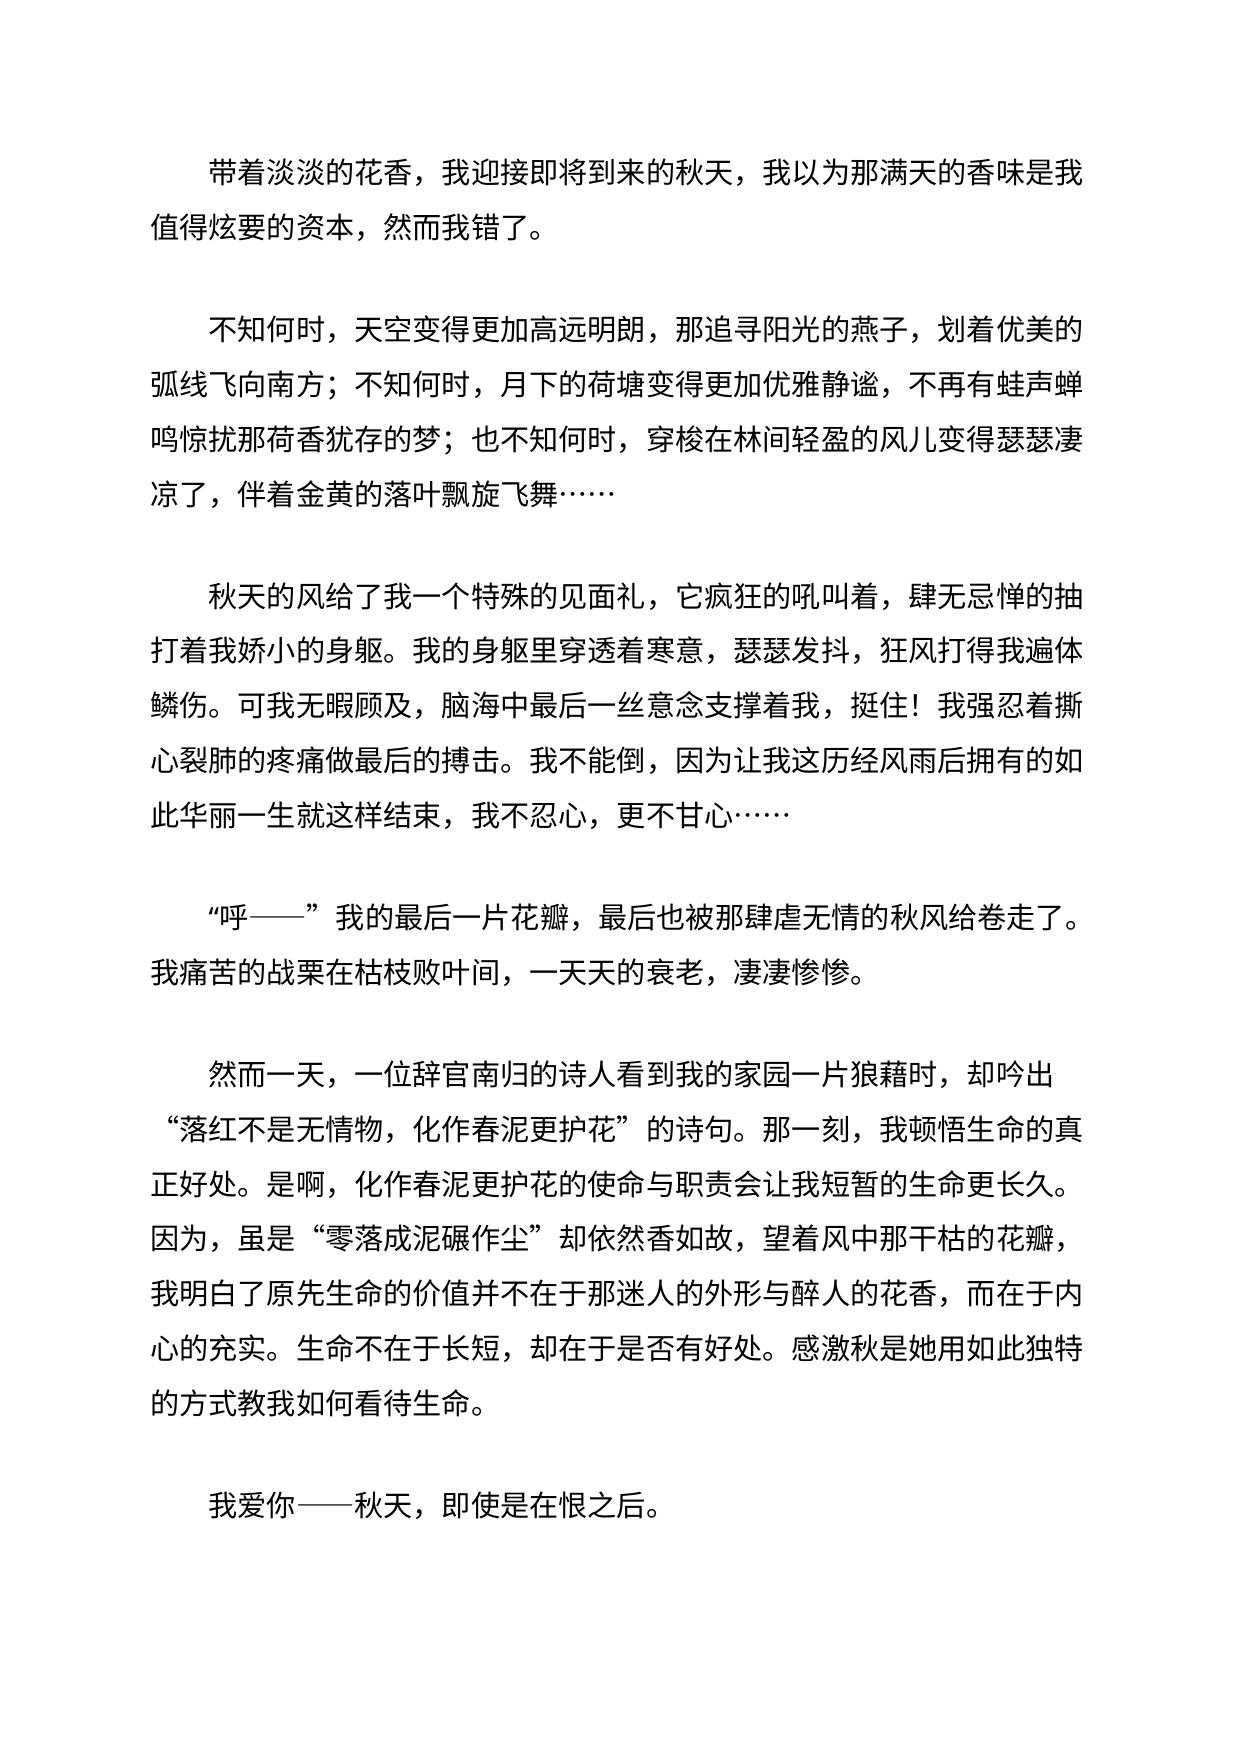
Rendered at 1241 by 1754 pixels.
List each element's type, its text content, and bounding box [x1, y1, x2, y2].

text 然而一天，一位辞官南归的诗人看到我的家园一片狼藉时，却吟出“落红不是无情物，化作春泥更护花”的诗句。那一刻，我顿悟生命的真正好处。是啊，化作春泥更护花的使命与职责会让我短暂的生命更长久。因为，虽是“零落成泥碾作尘”却依然香如故，望着风中那干枯的花瓣，我明白了原先生命的价值并不在于那迷人的外形与醉人的花香，而在于内心的充实。生命不在于长短，却在于是否有好处。感激秋是她用如此独特的方式教我如何看待生命。 [150, 1051, 1090, 1423]
text 带着淡淡的花香，我迎接即将到来的秋天，我以为那满天的香味是我值得炫要的资本，然而我错了。 [150, 150, 1090, 247]
text 不知何时，天空变得更加高远明朗，那追寻阳光的燕子，划着优美的弧线飞向南方；不知何时，月下的荷塘变得更加优雅静谧，不再有蛙声蝉鸣惊扰那荷香犹存的梦；也不知何时，穿梭在林间轻盈的风儿变得瑟瑟凄凉了，伴着金黄的落叶飘旋飞舞…… [150, 307, 1090, 514]
text “呼――”我的最后一片花瓣，最后也被那肆虐无情的秋风给卷走了。我痛苦的战栗在枯枝败叶间，一天天的衰老，凄凄惨惨。 [150, 894, 1090, 992]
text 我爱你——秋天，即使是在恨之后。 [150, 1482, 1090, 1525]
text 秋天的风给了我一个特殊的见面礼，它疯狂的吼叫着，肆无忌惮的抽打着我娇小的身躯。我的身躯里穿透着寒意，瑟瑟发抖，狂风打得我遍体鳞伤。可我无暇顾及，脑海中最后一丝意念支撑着我，挺住！我强忍着撕心裂肺的疼痛做最后的搏击。我不能倒，因为让我这历经风雨后拥有的如此华丽一生就这样结束，我不忍心，更不甘心…… [150, 573, 1090, 835]
